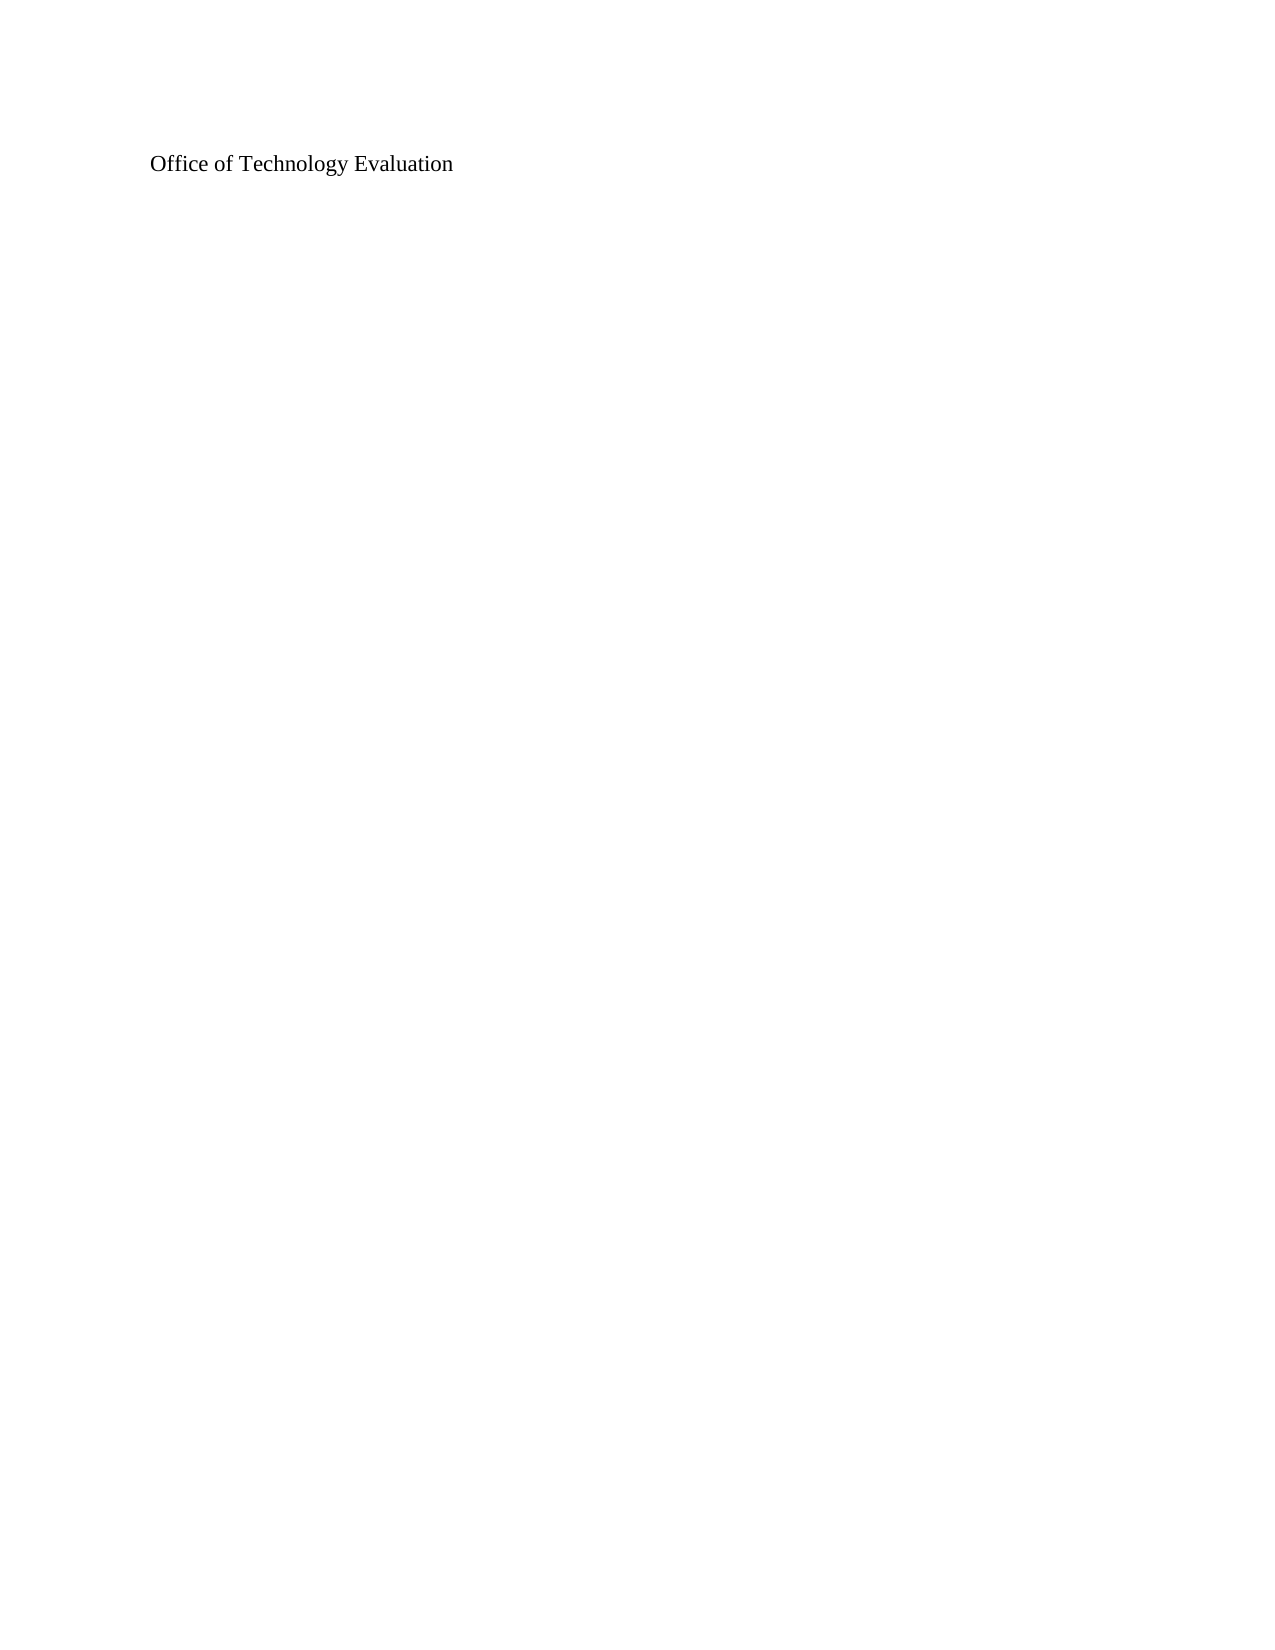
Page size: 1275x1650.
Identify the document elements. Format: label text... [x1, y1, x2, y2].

text Office of Technology Evaluation [150, 150, 1125, 176]
